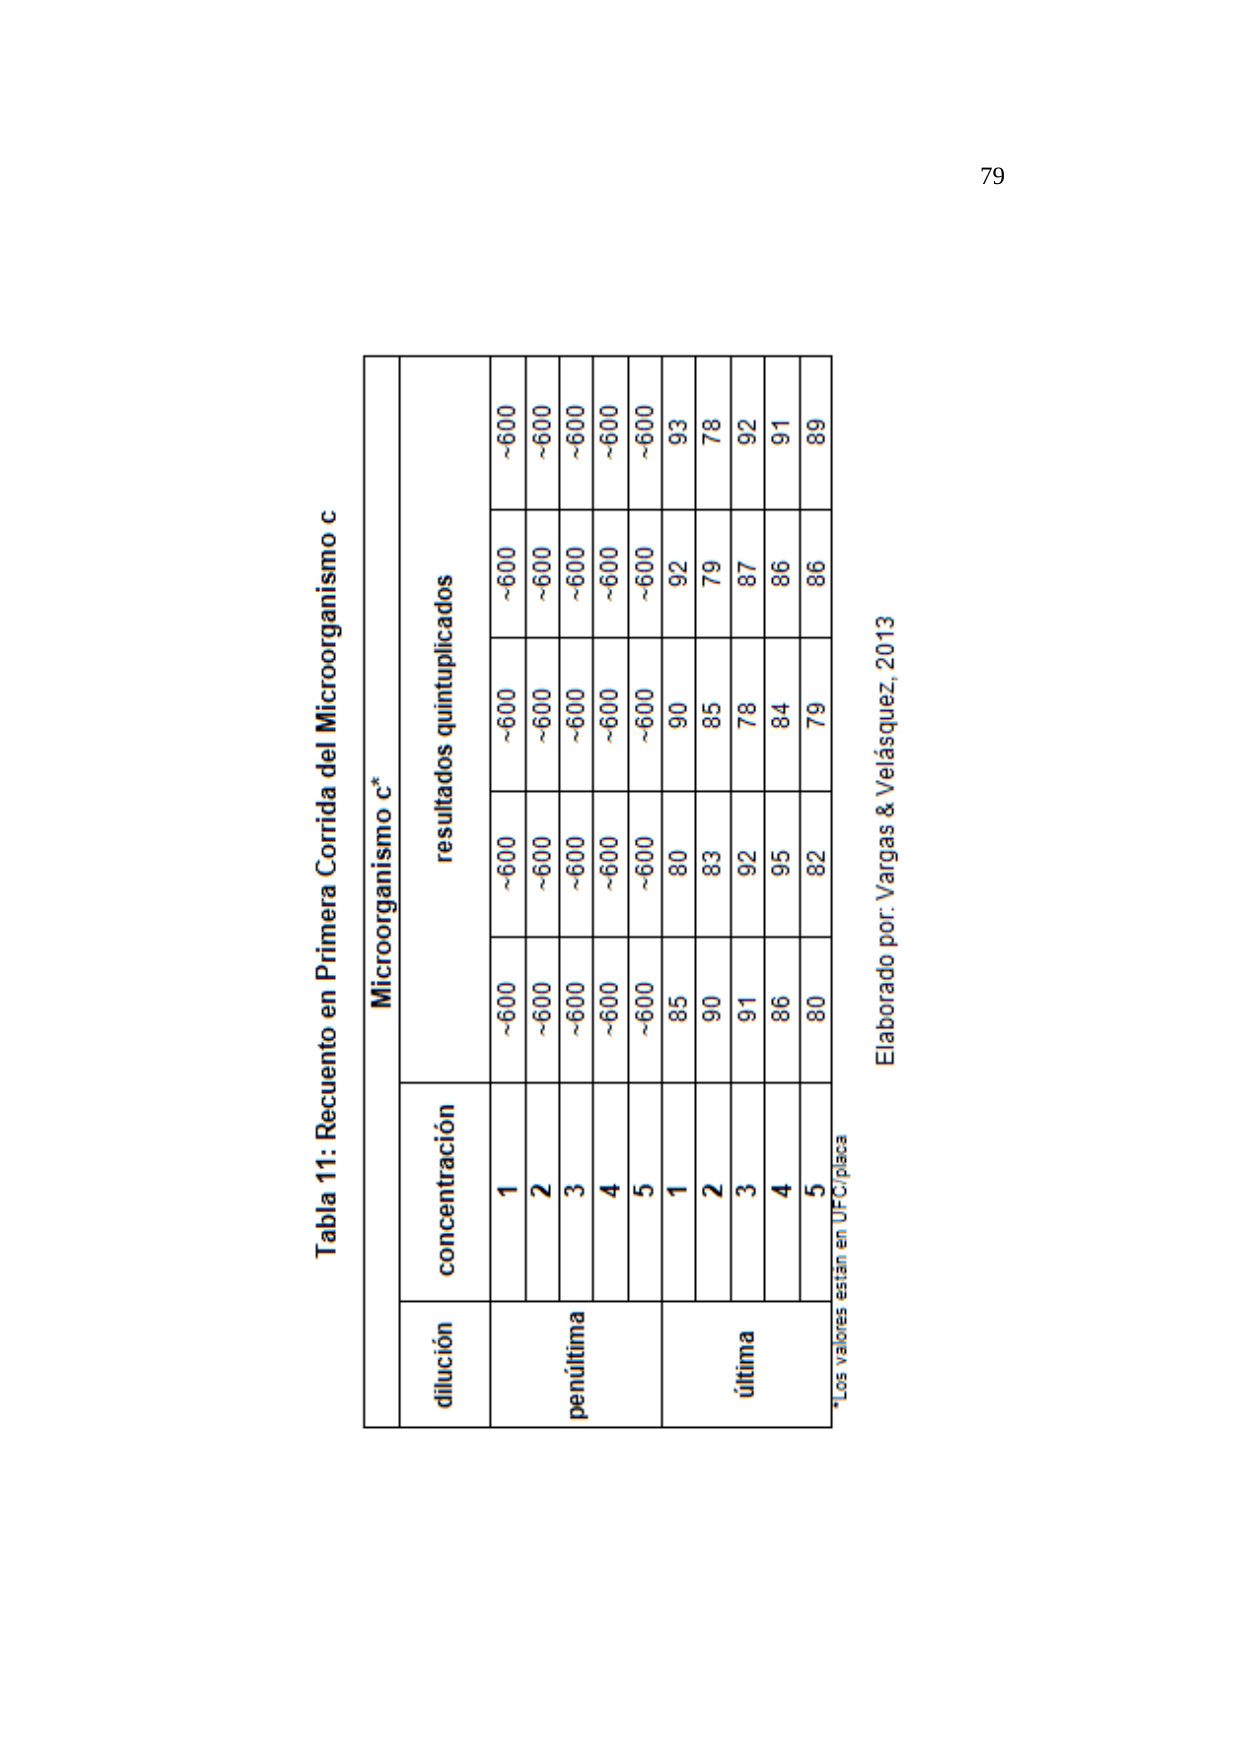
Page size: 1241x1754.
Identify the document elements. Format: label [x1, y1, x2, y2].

picture [265, 334, 909, 1486]
